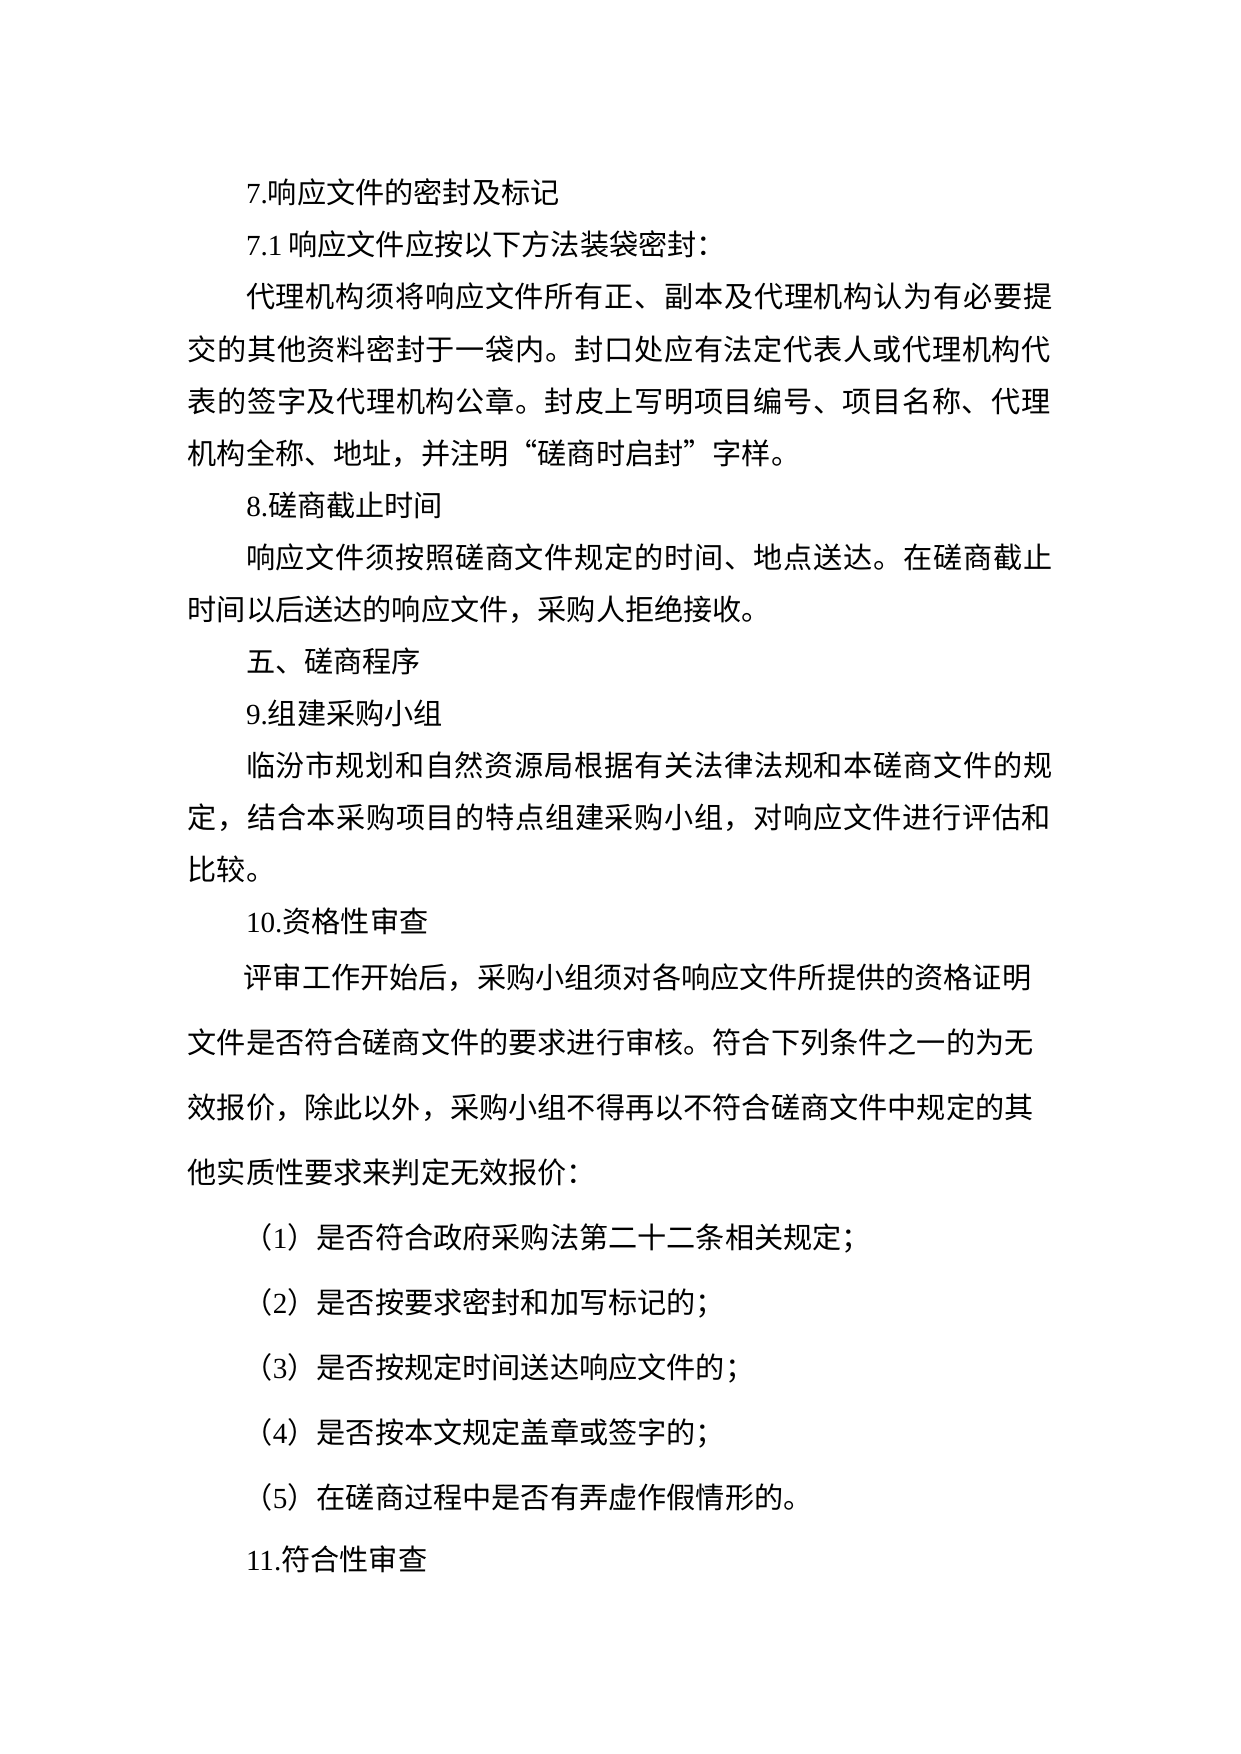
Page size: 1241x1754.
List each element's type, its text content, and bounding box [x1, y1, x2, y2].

text （4）是否按本文规定盖章或签字的； [187, 1398, 1053, 1463]
text 11.符合性审查 [187, 1528, 1053, 1580]
text 7.响应文件的密封及标记 [187, 162, 1053, 214]
text 9.组建采购小组 [187, 683, 1053, 735]
text 响应文件须按照磋商文件规定的时间、地点送达。在磋商截止时间以后送达的响应文件，采购人拒绝接收。 [187, 527, 1053, 631]
text （1）是否符合政府采购法第二十二条相关规定； [187, 1203, 1053, 1268]
text 评审工作开始后，采购小组须对各响应文件所提供的资格证明文件是否符合磋商文件的要求进行审核。符合下列条件之一的为无效报价，除此以外，采购小组不得再以不符合磋商文件中规定的其他实质性要求来判定无效报价： [187, 943, 1053, 1203]
text 五、磋商程序 [187, 631, 1053, 683]
text 临汾市规划和自然资源局根据有关法律法规和本磋商文件的规定，结合本采购项目的特点组建采购小组，对响应文件进行评估和比较。 [187, 735, 1053, 891]
text 8.磋商截止时间 [246, 474, 1053, 527]
text （3）是否按规定时间送达响应文件的； [187, 1333, 1053, 1398]
text 10.资格性审查 [187, 891, 1053, 943]
text （2）是否按要求密封和加写标记的； [187, 1268, 1053, 1333]
text 7.1响应文件应按以下方法装袋密封： [187, 214, 1053, 266]
text 代理机构须将响应文件所有正、副本及代理机构认为有必要提交的其他资料密封于一袋内。封口处应有法定代表人或代理机构代表的签字及代理机构公章。封皮上写明项目编号、项目名称、代理机构全称、地址，并注明“磋商时启封”字样。 [187, 266, 1053, 474]
text （5）在磋商过程中是否有弄虚作假情形的。 [187, 1463, 1053, 1528]
